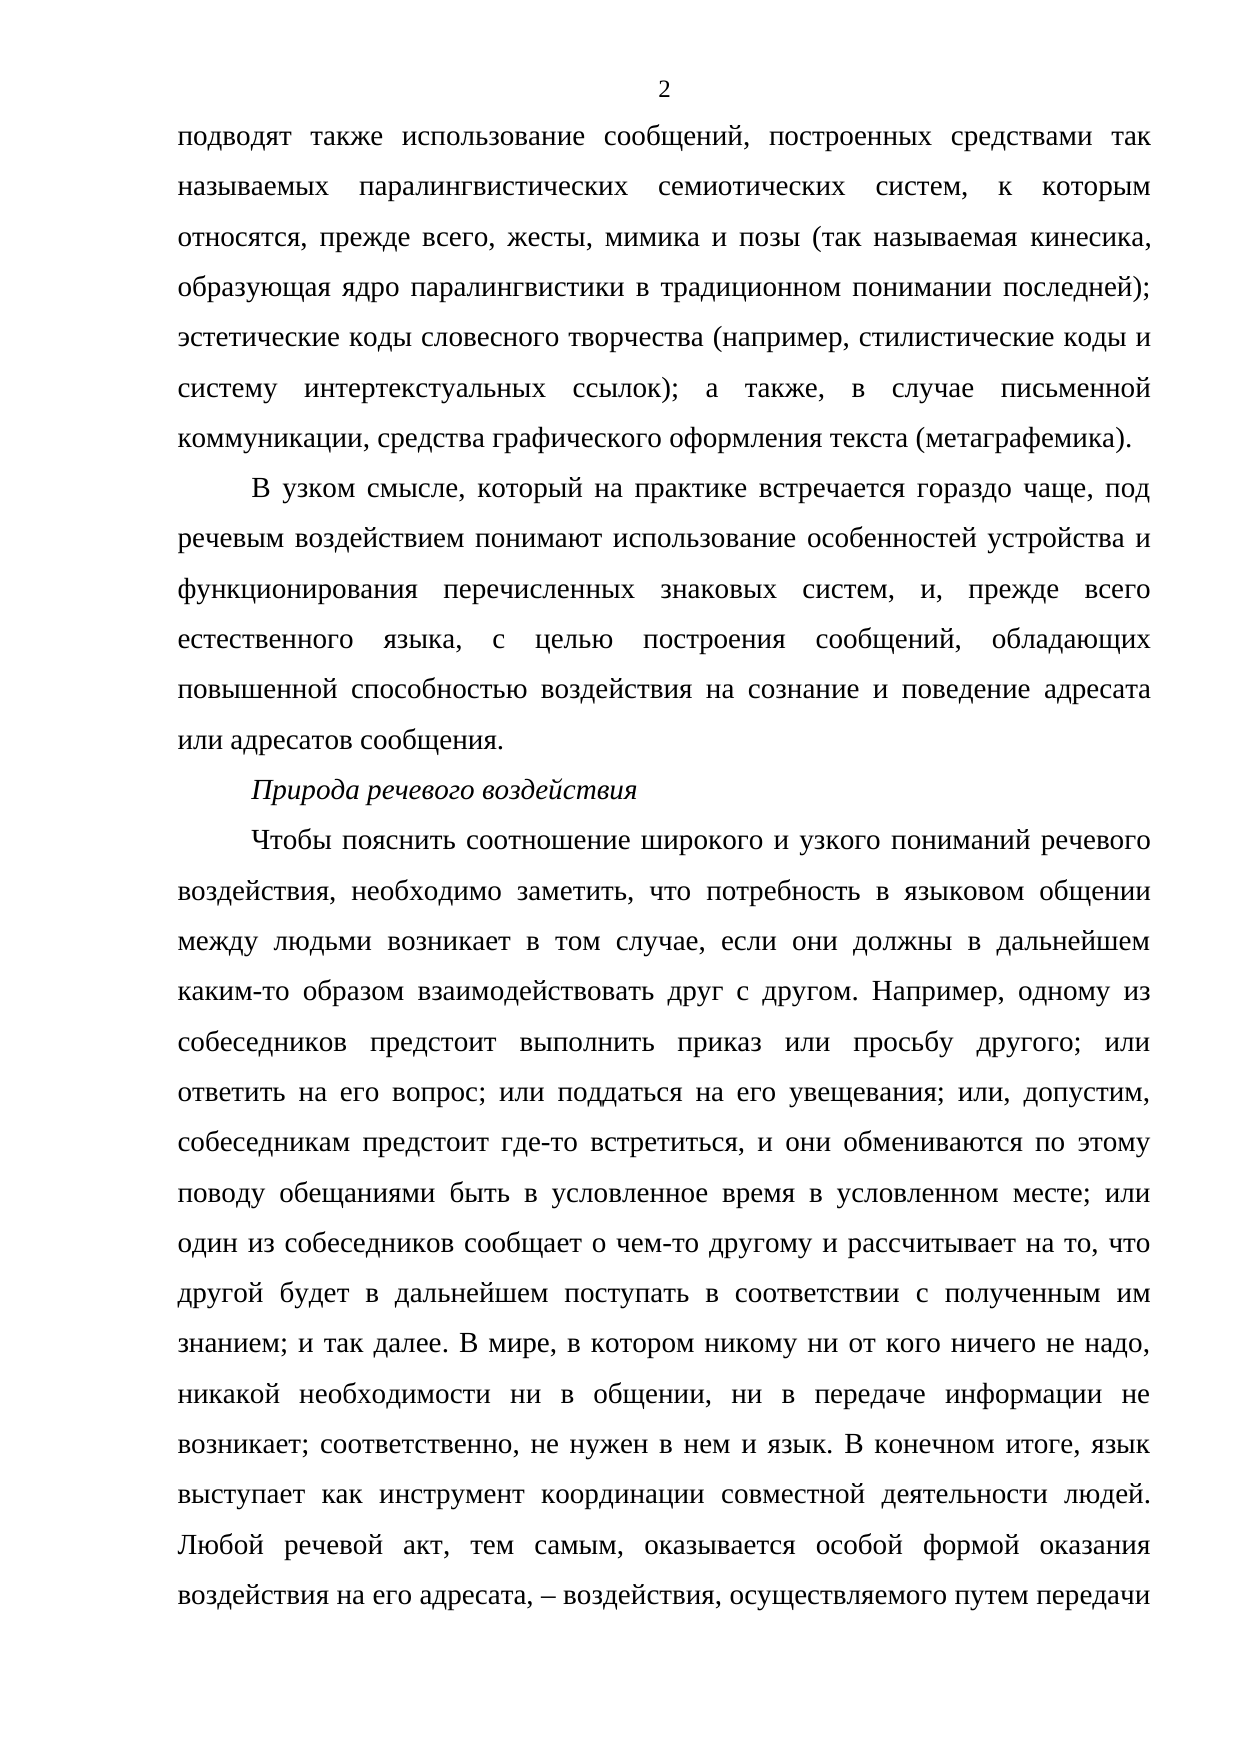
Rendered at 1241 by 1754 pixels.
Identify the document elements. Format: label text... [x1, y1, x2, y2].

text В узком смысле, который на практике встречается гораздо чаще, под речевым воздействием понимают использование особенностей устройства и функционирования перечисленных знаковых систем, и, прежде всего естественного языка, с целью построения сообщений, обладающих повышенной способностью воздействия на сознание и поведение адресата или адресатов сообщения. [177, 470, 1152, 755]
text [177, 118, 1152, 453]
text Природа речевого воздействия [177, 772, 1152, 806]
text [177, 822, 1152, 1611]
